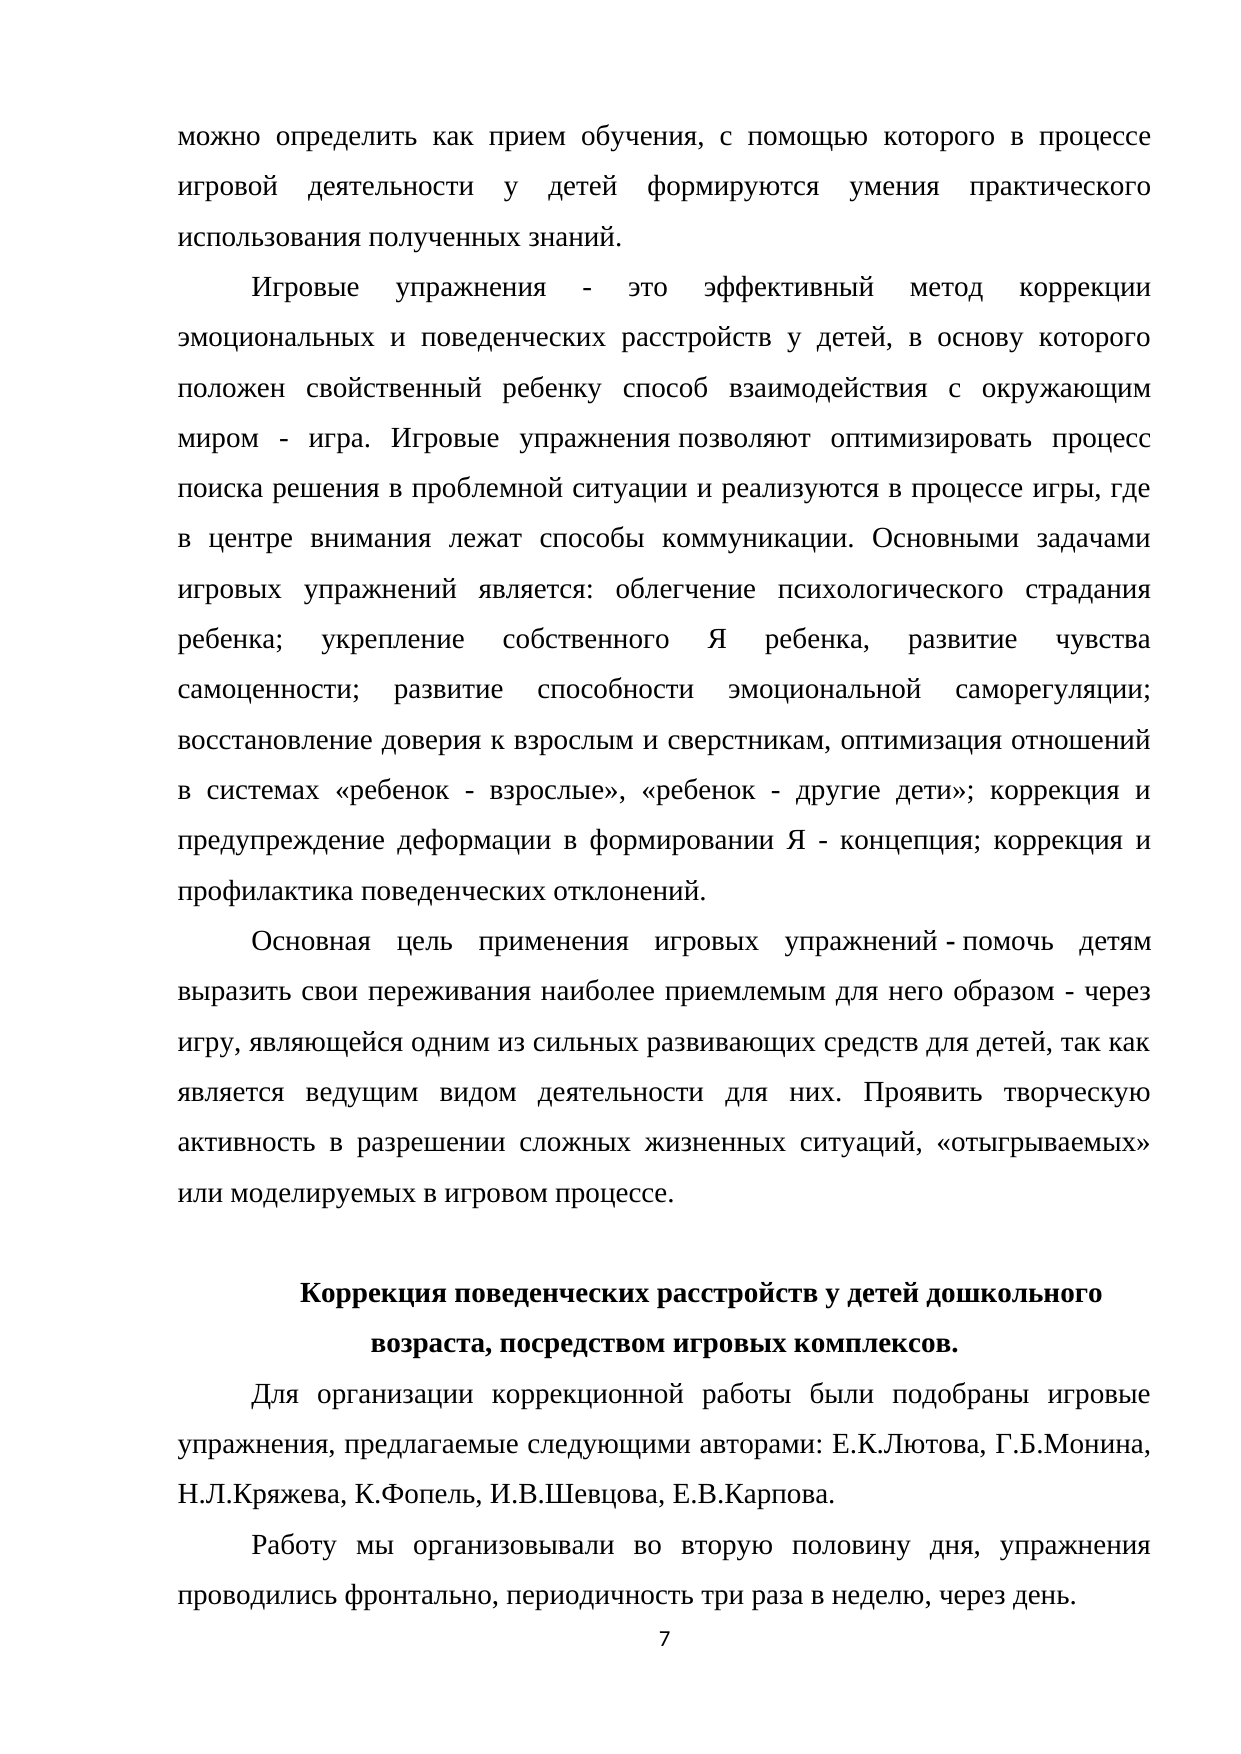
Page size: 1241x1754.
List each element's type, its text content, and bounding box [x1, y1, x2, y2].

text Игровые упражнения - это эффективный метод коррекции эмоциональных и поведенческих расстройств у детей, в основу которого положен свойственный ребенку способ взаимодействия с окружающим миром - игра. Игровые упражнения позволяют оптимизировать процесс поиска решения в проблемной ситуации и реализуются в процессе игры, где в центре внимания лежат способы коммуникации. Основными задачами игровых упражнений является: облегчение психологического страдания ребенка; укрепление собственного Я ребенка, развитие чувства самоценности; развитие способности эмоциональной саморегуляции; восстановление доверия к взрослым и сверстникам, оптимизация отношений в системах «ребенок - взрослые», «ребенок - другие дети»; коррекция и предупреждение деформации в формировании Я - концепция; коррекция и профилактика поведенческих отклонений. [177, 269, 1152, 906]
text Основная цель применения игровых упражнений - помочь детям выразить свои переживания наиболее приемлемым для него образом - через игру, являющейся одним из сильных развивающих средств для детей, так как является ведущим видом деятельности для них. Проявить творческую активность в разрешении сложных жизненных ситуаций, «отыгрываемых» или моделируемых в игровом процессе. [177, 923, 1152, 1208]
text Работу мы организовывали во вторую половину дня, упражнения проводились фронтально, периодичность три раза в неделю, через день. [177, 1527, 1152, 1611]
text Коррекция поведенческих расстройств у детей дошкольного возраста, посредством игровых комплексов. [177, 1275, 1152, 1359]
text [177, 118, 1152, 252]
text Для организации коррекционной работы были подобраны игровые упражнения, предлагаемые следующими авторами: Е.К.Лютова, Г.Б.Монина, Н.Л.Кряжева, К.Фопель, И.В.Шевцова, Е.В.Карпова. [177, 1376, 1152, 1510]
